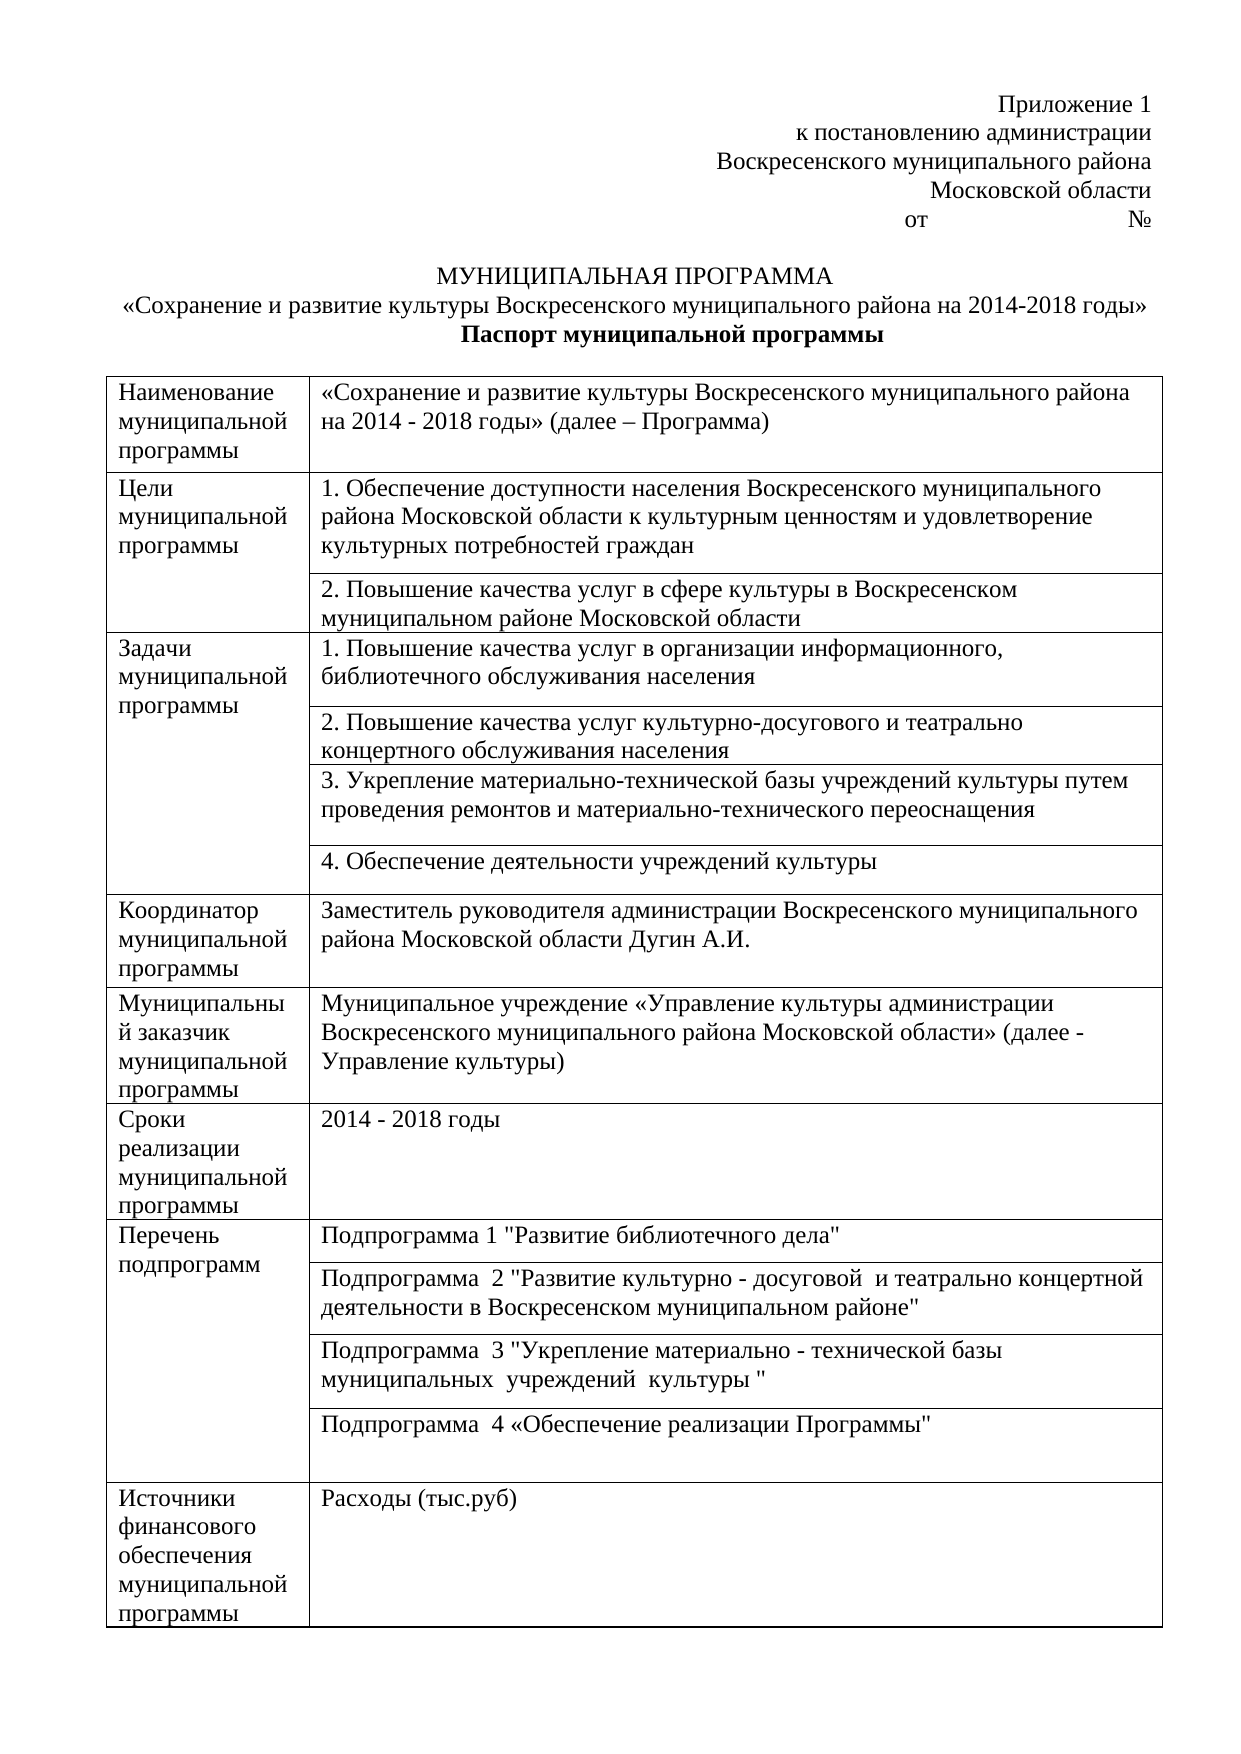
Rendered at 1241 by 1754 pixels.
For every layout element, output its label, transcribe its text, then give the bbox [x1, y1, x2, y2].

table_cell Подпрограмма 2 "Развитие культурно - досуговой и театрально концертной деятельности в Воскресенском муниципальном районе" [310, 1263, 1162, 1334]
table_cell Подпрограмма 1 "Развитие библиотечного дела" [310, 1220, 1162, 1262]
table_cell Сроки реализации муниципальной программы [107, 1104, 309, 1219]
text «Сохранение и развитие культуры Воскресенского муниципального района на 2014-2018 годы» [118, 290, 1152, 319]
table_header Наименование муниципальной программы [107, 377, 309, 472]
text от № [118, 204, 1152, 232]
table_header «Сохранение и развитие культуры Воскресенского муниципального района на 2014 - 2018 годы» (далее – Программа) [310, 377, 1162, 472]
table_cell 2014 - 2018 годы [310, 1104, 1162, 1219]
text Воскресенского муниципального района [118, 146, 1152, 175]
table_cell Задачи муниципальной программы [107, 633, 309, 894]
table_cell Цели муниципальной программы [107, 473, 309, 632]
table_cell 1. Повышение качества услуг в организации информационного, библиотечного обслуживания населения [310, 633, 1162, 706]
table_cell Подпрограмма 3 "Укрепление материально - технической базы муниципальных учреждений культуры " [310, 1335, 1162, 1408]
table_cell 1. Обеспечение доступности населения Воскресенского муниципального района Московской области к культурным ценностям и удовлетворение культурных потребностей граждан [310, 473, 1162, 573]
table_cell Источники финансового обеспечения муниципальной программы [107, 1483, 309, 1626]
table_cell 2. Повышение качества услуг культурно-досугового и театрально концертного обслуживания населения [310, 707, 1162, 764]
text к постановлению администрации [118, 117, 1152, 146]
text МУНИЦИПАЛЬНАЯ ПРОГРАММА [118, 261, 1152, 290]
list Паспорт муниципальной программы [193, 319, 1152, 347]
table_cell 3. Укрепление материально-технической базы учреждений культуры путем проведения ремонтов и материально-технического переоснащения [310, 765, 1162, 845]
table_cell Муниципальное учреждение «Управление культуры администрации Воскресенского муниципального района Московской области» (далее -Управление культуры) [310, 988, 1162, 1103]
table_cell Муниципальный заказчик муниципальной программы [107, 988, 309, 1103]
text Московской области [118, 175, 1152, 204]
text Приложение 1 [118, 89, 1152, 117]
table_cell Координатор муниципальной программы [107, 895, 309, 987]
table_cell Перечень подпрограмм [107, 1220, 309, 1482]
table_cell Заместитель руководителя администрации Воскресенского муниципального района Московской области Дугин А.И. [310, 895, 1162, 987]
table_cell 2. Повышение качества услуг в сфере культуры в Воскресенском муниципальном районе Московской области [310, 574, 1162, 632]
table_cell Подпрограмма 4 «Обеспечение реализации Программы" [310, 1409, 1162, 1482]
table_cell Расходы (тыс.руб) [310, 1483, 1162, 1626]
table_cell 4. Обеспечение деятельности учреждений культуры [310, 846, 1162, 894]
